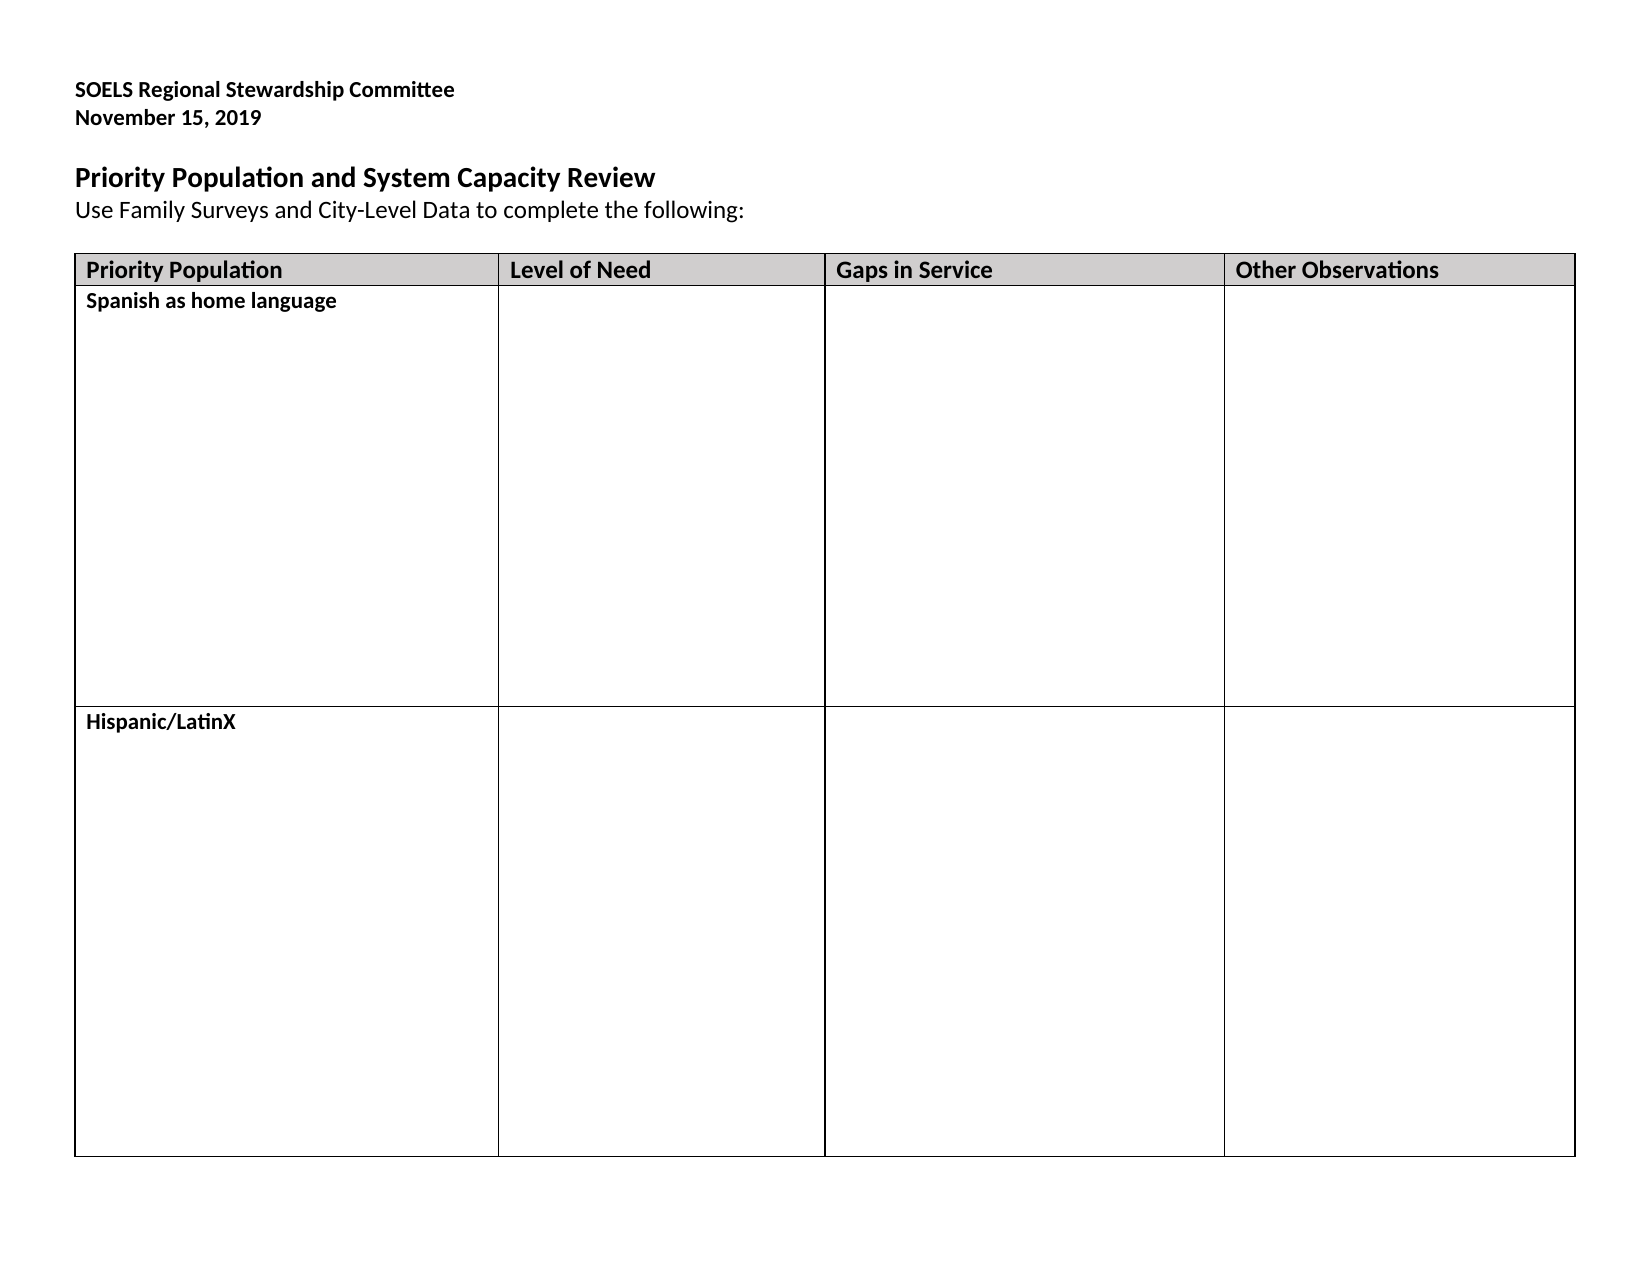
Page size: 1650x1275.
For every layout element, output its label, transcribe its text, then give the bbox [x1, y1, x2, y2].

table_cell [826, 707, 1224, 1156]
table_cell [499, 707, 824, 1156]
table_cell [826, 286, 1224, 706]
table_header Level of Need [499, 254, 824, 285]
table_cell Hispanic/LatinX [76, 707, 498, 1156]
table_cell [1225, 707, 1574, 1156]
table_header Priority Population [76, 254, 498, 285]
table_header Other Observations [1225, 254, 1574, 285]
table_cell Spanish as home language [76, 286, 498, 706]
table_cell [499, 286, 824, 706]
table_header Gaps in Service [826, 254, 1224, 285]
table_cell [1225, 286, 1574, 706]
